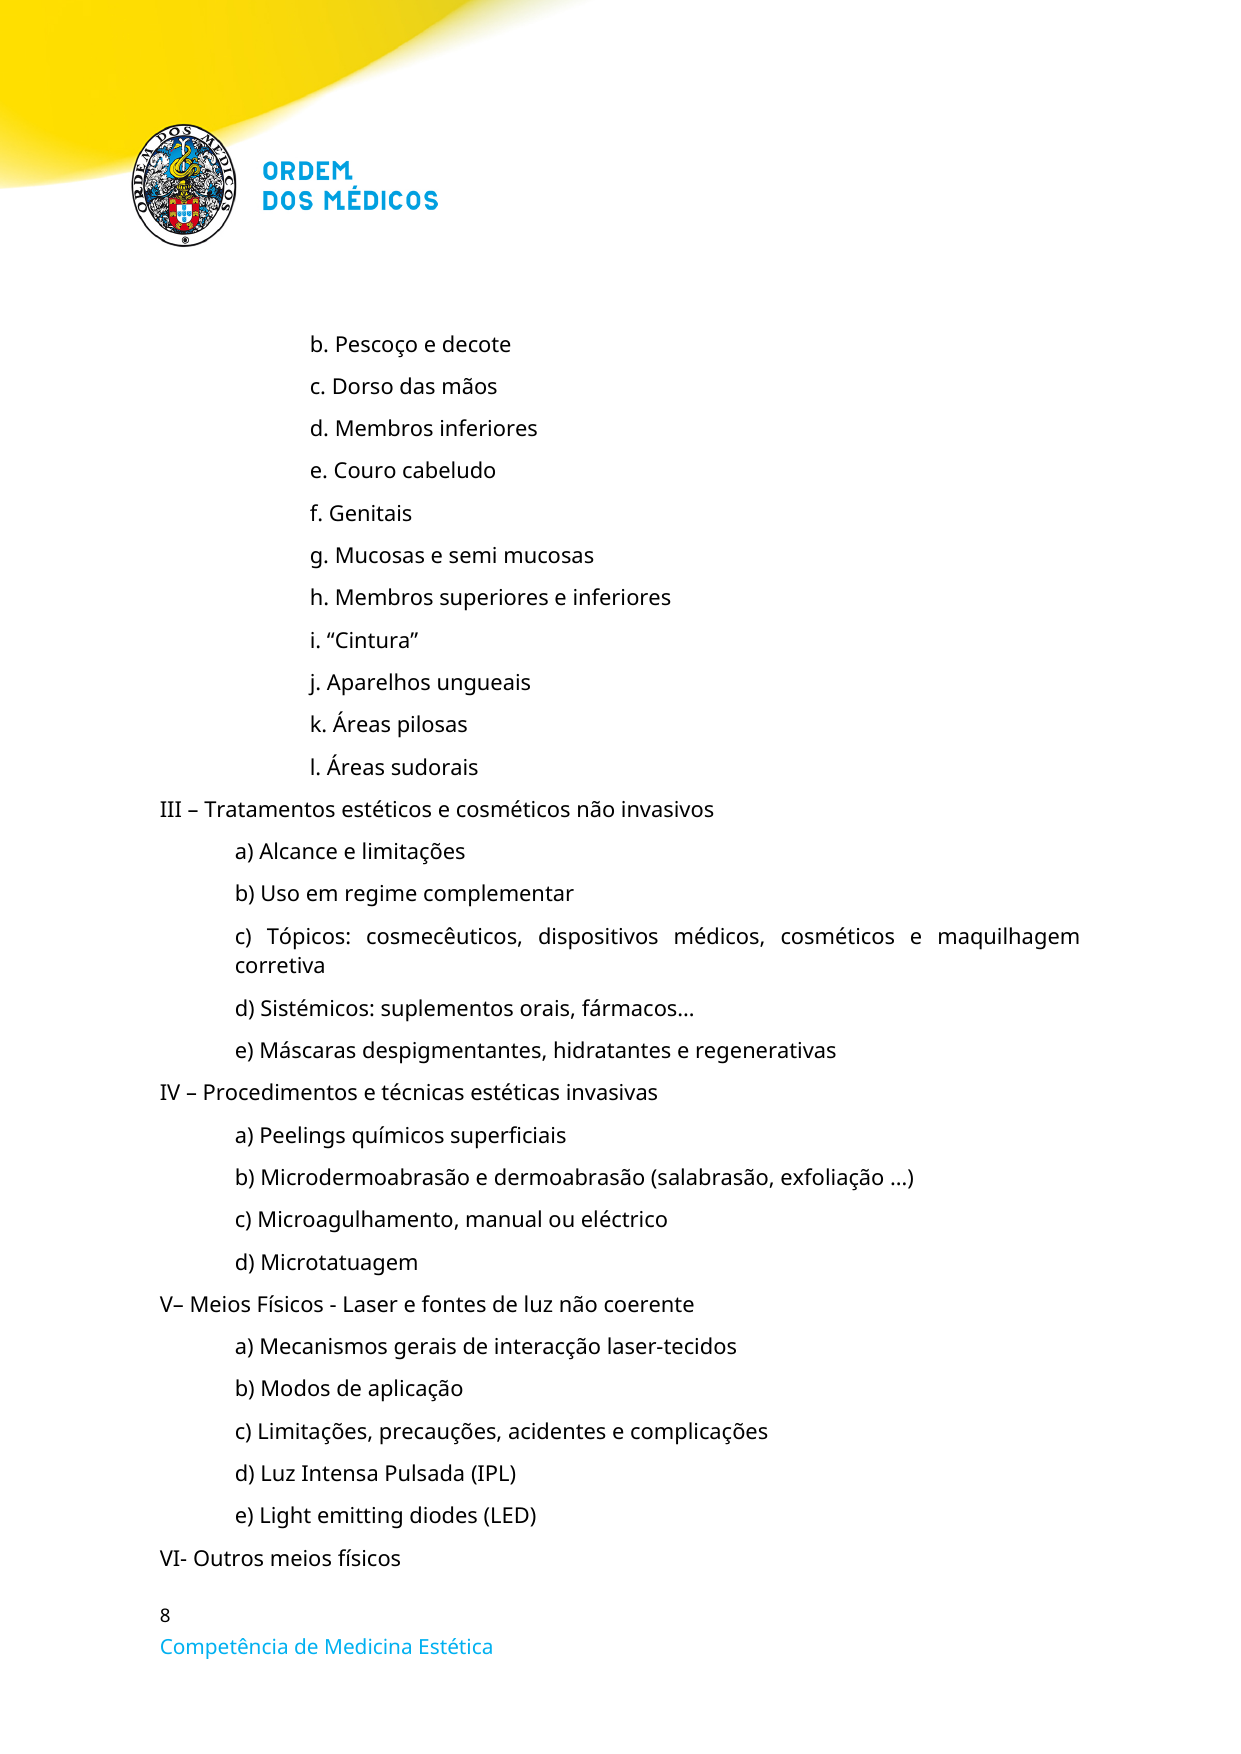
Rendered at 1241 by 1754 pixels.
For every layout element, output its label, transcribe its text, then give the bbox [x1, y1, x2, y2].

text c. Dorso das mãos [309, 371, 1081, 401]
text k. Áreas pilosas [309, 709, 1081, 739]
text e. Couro cabeludo [309, 455, 1081, 485]
text c) Limitações, precauções, acidentes e complicações [234, 1416, 1081, 1445]
text a) Peelings químicos superficiais [234, 1119, 1081, 1149]
picture [0, 0, 1241, 257]
text V– Meios Físicos - Laser e fontes de luz não coerente [159, 1289, 1081, 1318]
text d) Luz Intensa Pulsada (IPL) [234, 1458, 1081, 1488]
text l. Áreas sudorais [309, 751, 1081, 781]
text b) Modos de aplicação [234, 1373, 1081, 1403]
text e) Light emitting diodes (LED) [234, 1500, 1081, 1530]
text i. “Cintura” [309, 624, 1081, 654]
text g. Mucosas e semi mucosas [309, 540, 1081, 570]
text b) Uso em regime complementar [234, 878, 1081, 908]
text c) Microagulhamento, manual ou eléctrico [234, 1204, 1081, 1234]
text c) Tópicos: cosmecêuticos, dispositivos médicos, cosméticos e maquilhagem corretiva [234, 921, 1081, 980]
text d) Microtatuagem [234, 1246, 1081, 1276]
text a) Mecanismos gerais de interacção laser-tecidos [234, 1331, 1081, 1361]
text IV – Procedimentos e técnicas estéticas invasivas [159, 1077, 1081, 1107]
text d) Sistémicos: suplementos orais, fármacos… [234, 993, 1081, 1022]
text e) Máscaras despigmentantes, hidratantes e regenerativas [234, 1035, 1081, 1065]
text III – Tratamentos estéticos e cosméticos não invasivos [159, 794, 1081, 823]
text j. Aparelhos ungueais [309, 667, 1081, 697]
text b) Microdermoabrasão e dermoabrasão (salabrasão, exfoliação …) [234, 1162, 1081, 1192]
text f. Genitais [309, 498, 1081, 527]
text d. Membros inferiores [309, 413, 1081, 443]
text b. Pescoço e decote [309, 328, 1081, 358]
text VI- Outros meios físicos [159, 1542, 1081, 1572]
text h. Membros superiores e inferiores [309, 582, 1081, 612]
text a) Alcance e limitações [234, 836, 1081, 866]
